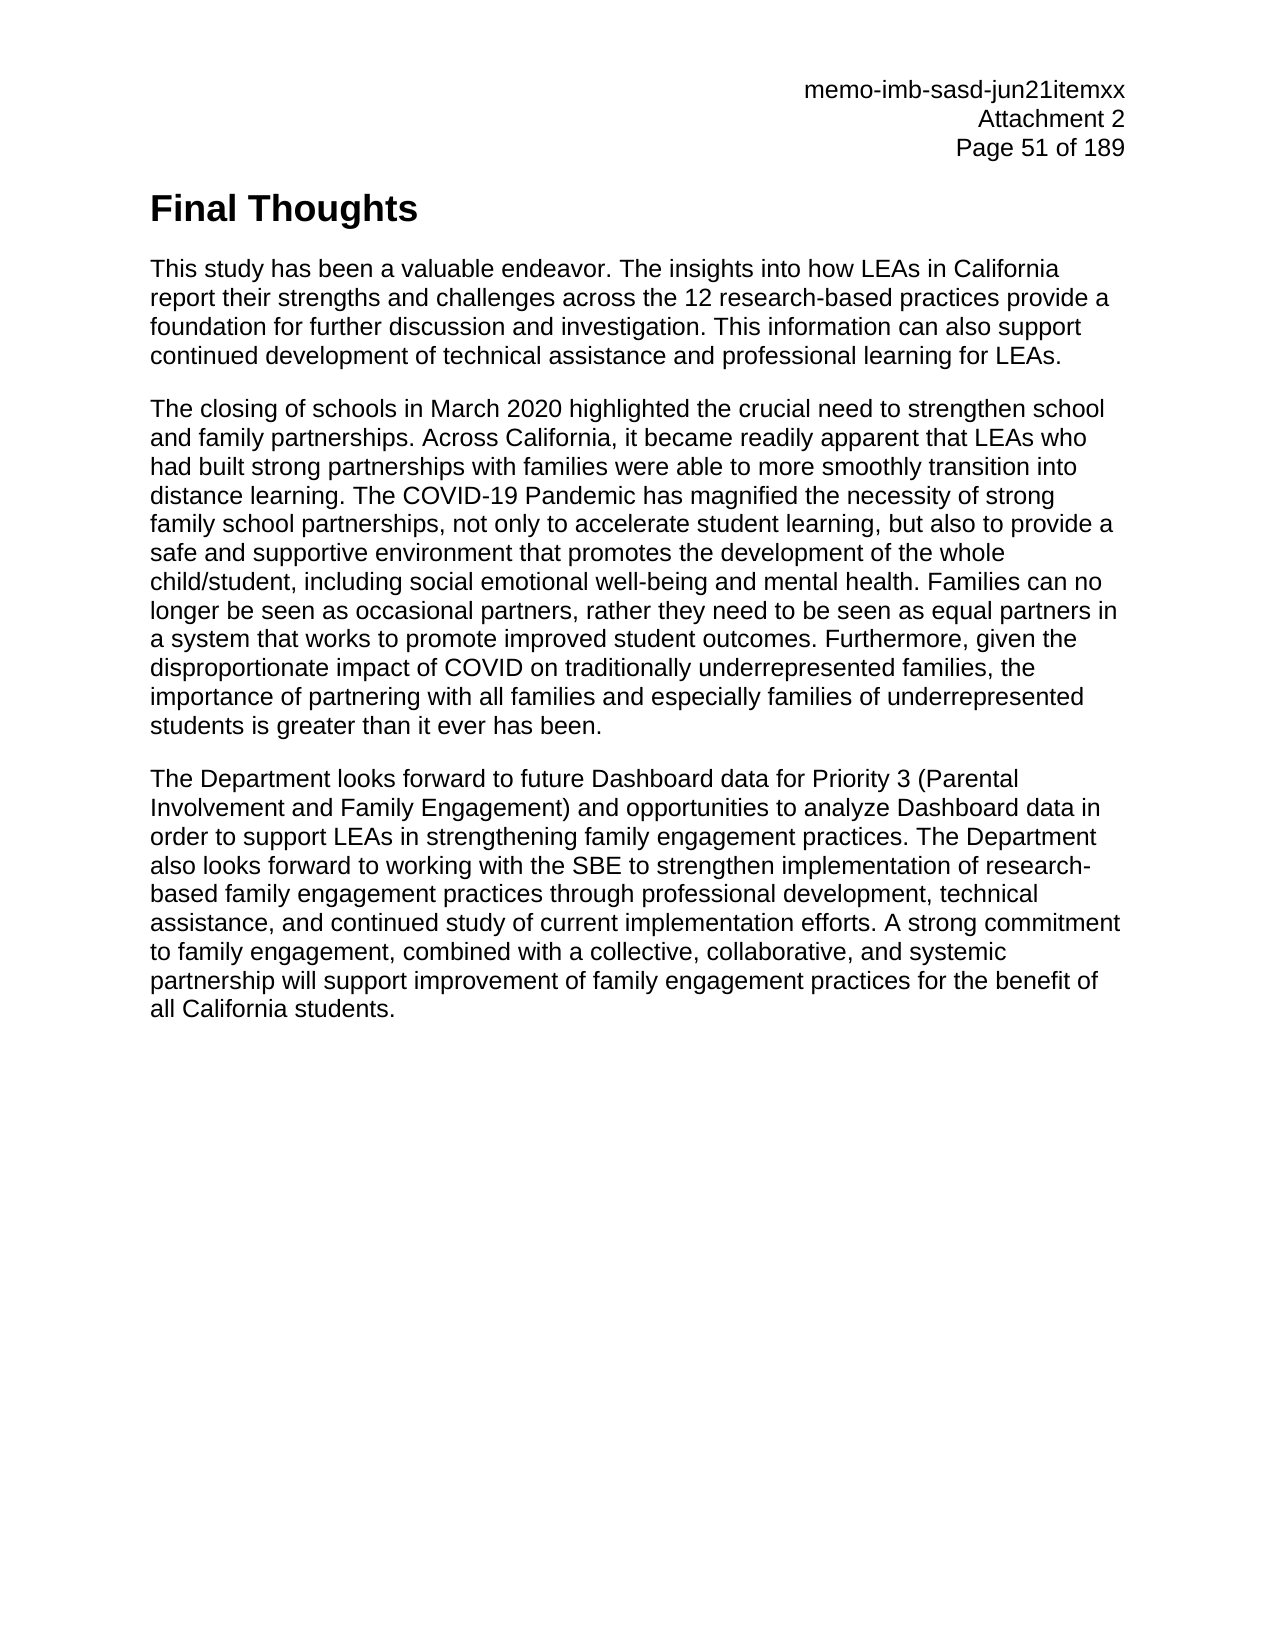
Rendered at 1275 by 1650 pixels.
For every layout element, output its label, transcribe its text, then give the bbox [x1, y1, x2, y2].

text This study has been a valuable endeavor. The insights into how LEAs in California report their strengths and challenges across the 12 research-based practices provide a foundation for further discussion and investigation. This information can also support continued development of technical assistance and professional learning for LEAs. [150, 254, 1125, 369]
text Final Thoughts [150, 186, 1125, 229]
text The closing of schools in March 2020 highlighted the crucial need to strengthen school and family partnerships. Across California, it became readily apparent that LEAs who had built strong partnerships with families were able to more smoothly transition into distance learning. The COVID-19 Pandemic has magnified the necessity of strong family school partnerships, not only to accelerate student learning, but also to provide a safe and supportive environment that promotes the development of the whole child/student, including social emotional well-being and mental health. Families can no longer be seen as occasional partners, rather they need to be seen as equal partners in a system that works to promote improved student outcomes. Furthermore, given the disproportionate impact of COVID on traditionally underrepresented families, the importance of partnering with all families and especially families of underrepresented students is greater than it ever has been. [150, 394, 1125, 739]
text The Department looks forward to future Dashboard data for Priority 3 (Parental Involvement and Family Engagement) and opportunities to analyze Dashboard data in order to support LEAs in strengthening family engagement practices. The Department also looks forward to working with the SBE to strengthen implementation of research-based family engagement practices through professional development, technical assistance, and continued study of current implementation efforts. A strong commitment to family engagement, combined with a collective, collaborative, and systemic partnership will support improvement of family engagement practices for the benefit of all California students. [150, 764, 1125, 1023]
